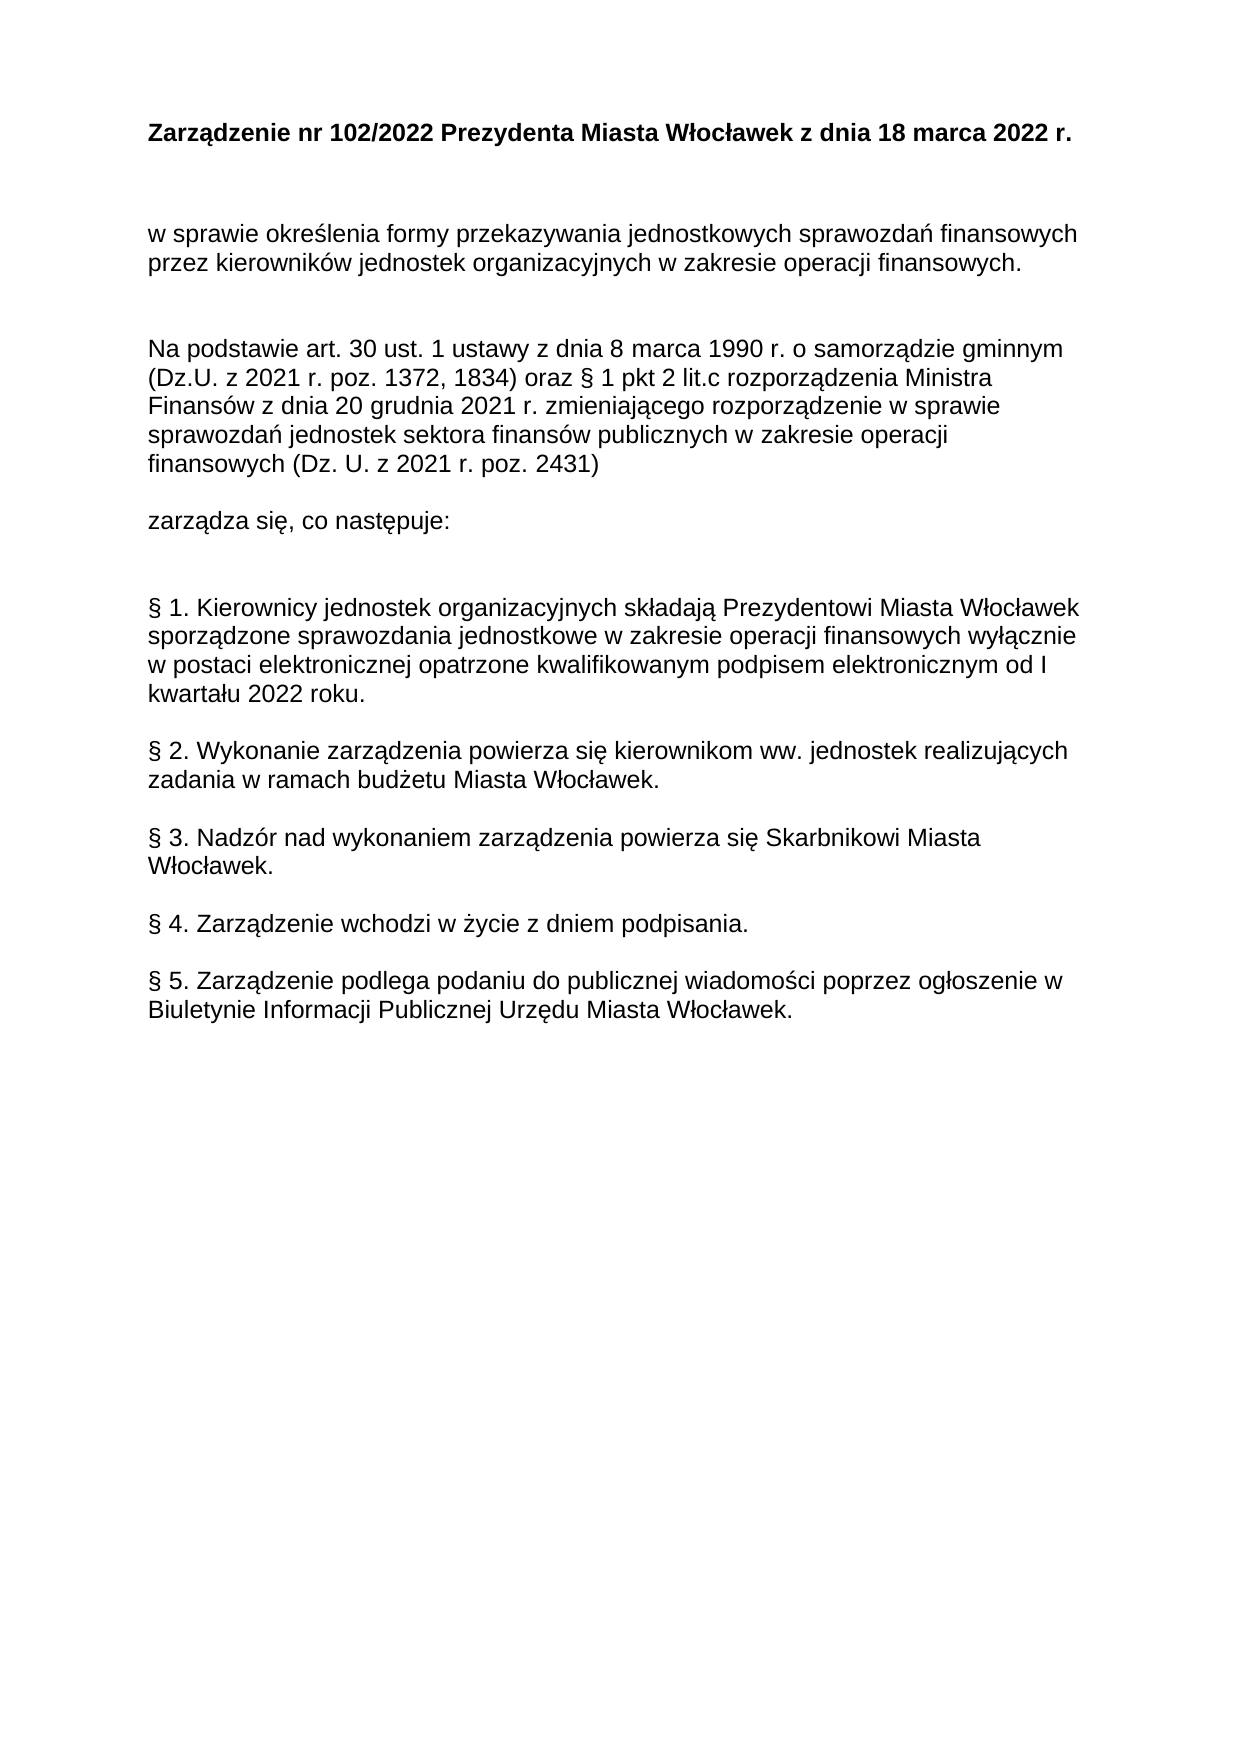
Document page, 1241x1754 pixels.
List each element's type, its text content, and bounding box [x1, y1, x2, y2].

subtitle zarządza się, co następuje: [148, 506, 1092, 535]
text § 5. Zarządzenie podlega podaniu do publicznej wiadomości poprzez ogłoszenie w Biuletynie Informacji Publicznej Urzędu Miasta Włocławek. [148, 966, 1092, 1024]
subtitle Zarządzenie nr 102/2022 Prezydenta Miasta Włocławek z dnia 18 marca 2022 r. [148, 118, 1092, 147]
text § 3. Nadzór nad wykonaniem zarządzenia powierza się Skarbnikowi Miasta Włocławek. [148, 822, 1092, 880]
text Na podstawie art. 30 ust. 1 ustawy z dnia 8 marca 1990 r. o samorządzie gminnym (Dz.U. z 2021 r. poz. 1372, 1834) oraz § 1 pkt 2 lit.c rozporządzenia Ministra Finansów z dnia 20 grudnia 2021 r. zmieniającego rozporządzenie w sprawie sprawozdań jednostek sektora finansów publicznych w zakresie operacji finansowych (Dz. U. z 2021 r. poz. 2431) [148, 334, 1092, 477]
text § 4. Zarządzenie wchodzi w życie z dniem podpisania. [148, 909, 1092, 937]
text § 1. Kierownicy jednostek organizacyjnych składają Prezydentowi Miasta Włocławek sporządzone sprawozdania jednostkowe w zakresie operacji finansowych wyłącznie w postaci elektronicznej opatrzone kwalifikowanym podpisem elektronicznym od I kwartału 2022 roku. [148, 592, 1092, 707]
text w sprawie określenia formy przekazywania jednostkowych sprawozdań finansowych przez kierowników jednostek organizacyjnych w zakresie operacji finansowych. [148, 219, 1092, 276]
text § 2. Wykonanie zarządzenia powierza się kierownikom ww. jednostek realizujących zadania w ramach budżetu Miasta Włocławek. [148, 736, 1092, 794]
